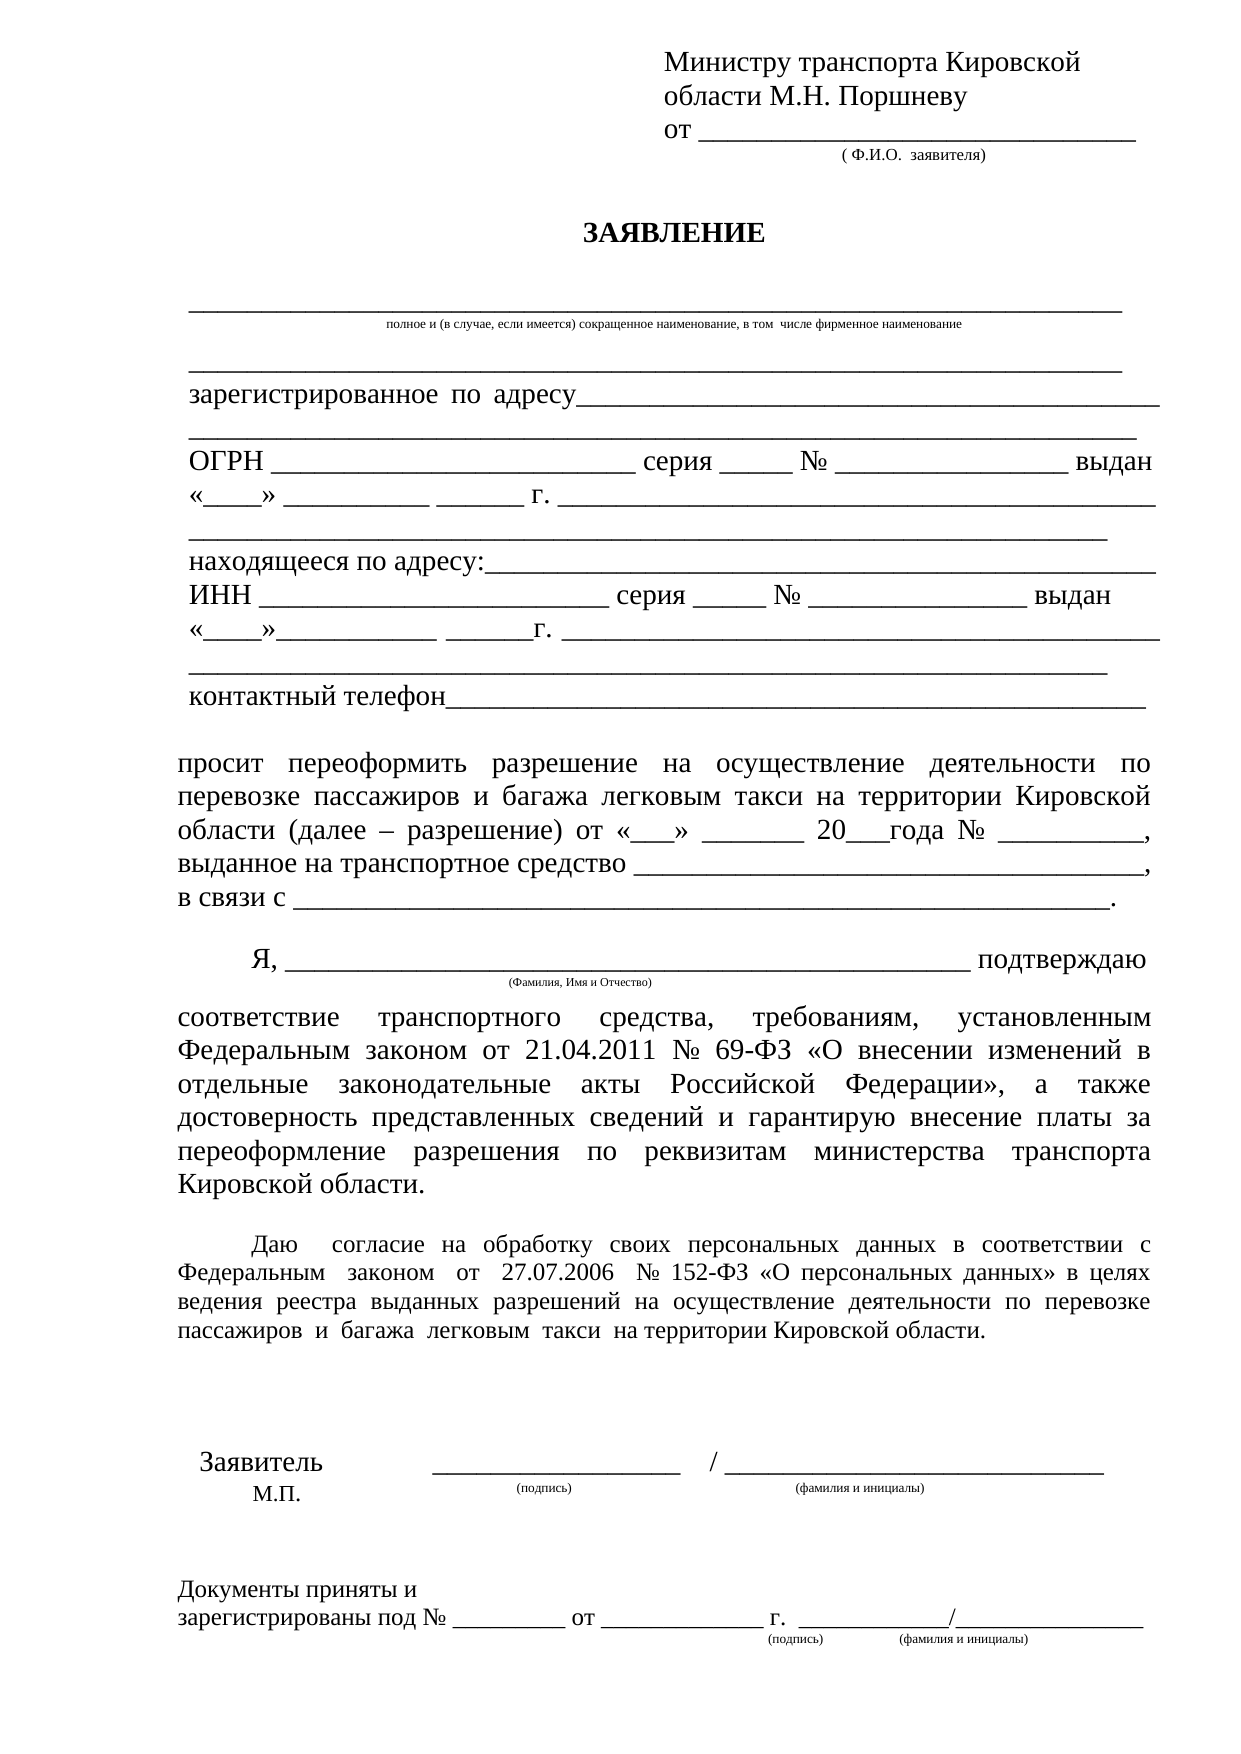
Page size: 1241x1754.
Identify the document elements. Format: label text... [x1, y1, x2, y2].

text соответствие транспортного средства, требованиям, установленным Федеральным законом от 21.04.2011 № 69-ФЗ «О внесении изменений в отдельные законодательные акты Российской Федерации», а также достоверность представленных сведений и гарантирую внесение платы за переоформление разрешения по реквизитам министерства транспорта Кировской области. [177, 999, 1152, 1200]
table_header ЗАЯВЛЕНИЕ ________________________________________________________________ полное и (в случае, если имеется) сокращенное наименование, в том числе фирменное наименование ________________________________________________________________ зарегистрированное по адресу________________________________________ _________________________________________________________________ ОГРН _________________________ серия _____ № ________________ выдан «____» __________ ______ г. _________________________________________ _______________________________________________________________ находящееся по адресу:______________________________________________ ИНН ________________________ серия _____ № _______________ выдан «____»___________ ______г. _________________________________________ _______________________________________________________________ контактный телефон________________________________________________ [177, 44, 1171, 711]
text (Фамилия, Имя и Отчество) [177, 975, 1152, 999]
text (подпись) (фамилия и инициалы) [177, 1631, 1152, 1658]
text просит переоформить разрешение на осуществление деятельности по перевозке пассажиров и багажа легковым такси на территории Кировской области (далее – разрешение) от «___» _______ 20___года № __________, выданное на транспортное средство ___________________________________, в связи с ________________________________________________________. [177, 745, 1152, 912]
text Документы приняты и [177, 1574, 1152, 1602]
text Я, _______________________________________________ подтверждаю [177, 941, 1152, 975]
text зарегистрированы под № _________ от _____________ г. ____________/_______________ [177, 1602, 1152, 1631]
text Даю согласие на обработку своих персональных данных в соответствии с Федеральным законом от 27.07.2006 № 152-ФЗ «О персональных данных» в целях ведения реестра выданных разрешений на осуществление деятельности по перевозке пассажиров и багажа легковым такси на территории Кировской области. [177, 1229, 1152, 1344]
text Заявитель _________________ / __________________________ [177, 1444, 1152, 1478]
text М.П. (подпись) (фамилия и инициалы) [177, 1478, 1152, 1507]
